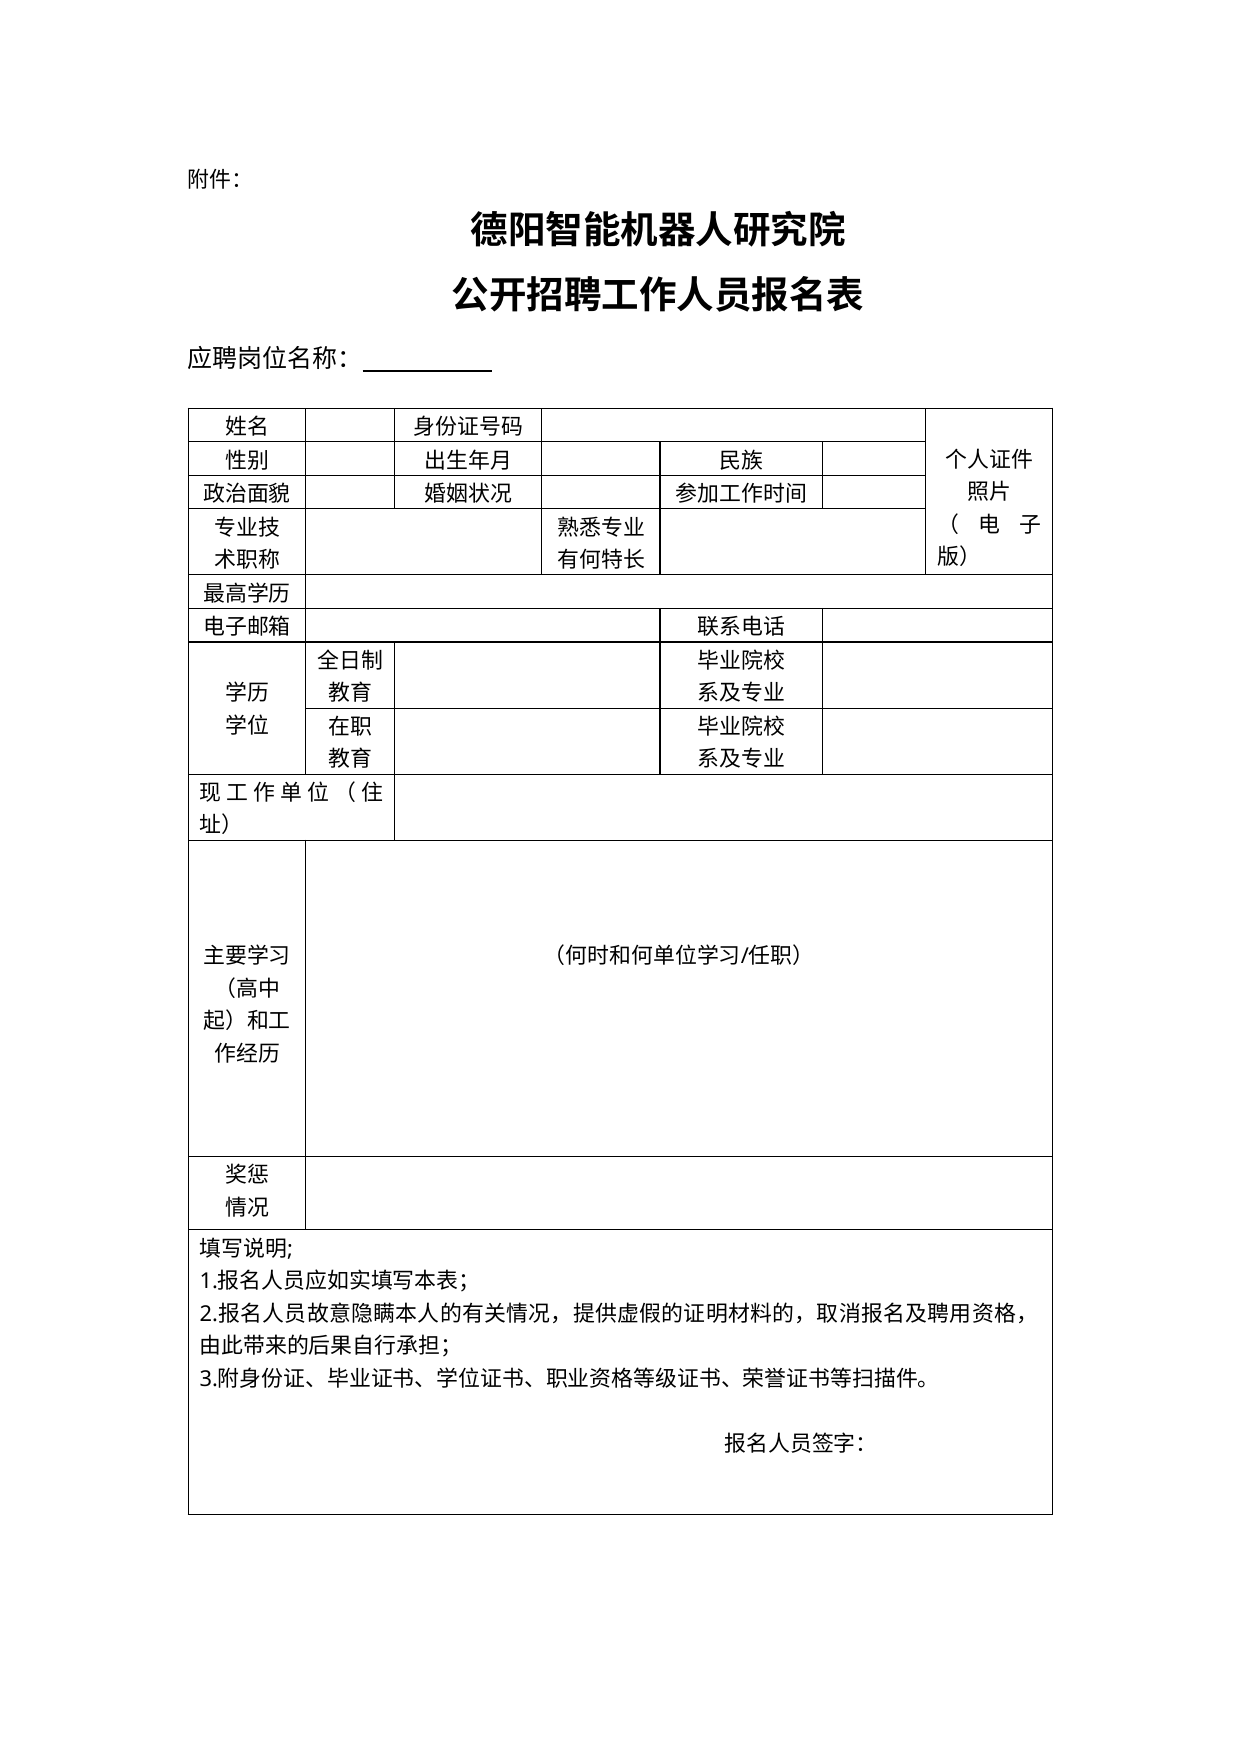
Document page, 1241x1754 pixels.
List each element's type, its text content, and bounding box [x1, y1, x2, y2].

table_cell 参加工作时间 [661, 476, 822, 508]
table_cell 全日制教育 [306, 643, 394, 707]
table_header 身份证号码 [395, 409, 541, 441]
table_cell 联系电话 [661, 609, 822, 641]
table_cell 奖惩 情况 [189, 1157, 305, 1229]
table_cell 填写说明; 1.报名人员应如实填写本表； 2.报名人员故意隐瞒本人的有关情况，提供虚假的证明材料的，取消报名及聘用资格，由此带来的后果自行承担； 3.附身份证、毕业证书、学位证书、职业资格等级证书、荣誉证书等扫描件。 报名人员签字： [189, 1230, 1052, 1514]
table_cell [542, 476, 659, 508]
table_cell 专业技 术职称 [189, 509, 305, 574]
table_header 个人证件照片 （电子版） [926, 409, 1052, 574]
table_cell [306, 575, 1052, 608]
table_cell [395, 643, 659, 707]
table_cell [823, 643, 1052, 707]
text 公开招聘工作人员报名表 [187, 259, 1053, 324]
table_cell [395, 775, 1052, 839]
table_cell 熟悉专业有何特长 [542, 509, 659, 574]
text 附件： [187, 162, 1053, 194]
table_cell [823, 476, 925, 508]
table_cell 主要学习（高中起）和工作经历 [189, 841, 305, 1156]
table_cell 婚姻状况 [395, 476, 541, 508]
table_cell [395, 709, 659, 773]
table_cell 现工作单位（住址） [189, 775, 394, 839]
table_header 姓名 [189, 409, 305, 441]
table_header [306, 409, 394, 441]
table_cell [306, 476, 394, 508]
table_cell 在职 教育 [306, 709, 394, 773]
table_cell [306, 442, 394, 475]
table_cell 民族 [661, 442, 822, 475]
text 应聘岗位名称： [187, 324, 1053, 389]
table_cell 出生年月 [395, 442, 541, 475]
table_cell [823, 709, 1052, 773]
table_cell [823, 442, 925, 475]
table_cell （何时和何单位学习/任职） [306, 841, 1052, 1156]
table_cell [306, 609, 659, 641]
table_cell 毕业院校 系及专业 [661, 709, 822, 773]
table_cell [306, 509, 541, 574]
table_cell [661, 509, 925, 574]
table_cell [823, 609, 1052, 641]
table_cell 性别 [189, 442, 305, 475]
table_cell [542, 442, 659, 475]
table_cell 政治面貌 [189, 476, 305, 508]
text 德阳智能机器人研究院 [187, 194, 1053, 259]
table_cell 最高学历 [189, 575, 305, 608]
table_header [542, 409, 925, 441]
table_cell [306, 1157, 1052, 1229]
table_cell 学历 学位 [189, 643, 305, 773]
table_cell 毕业院校 系及专业 [661, 643, 822, 707]
table_cell 电子邮箱 [189, 609, 305, 641]
